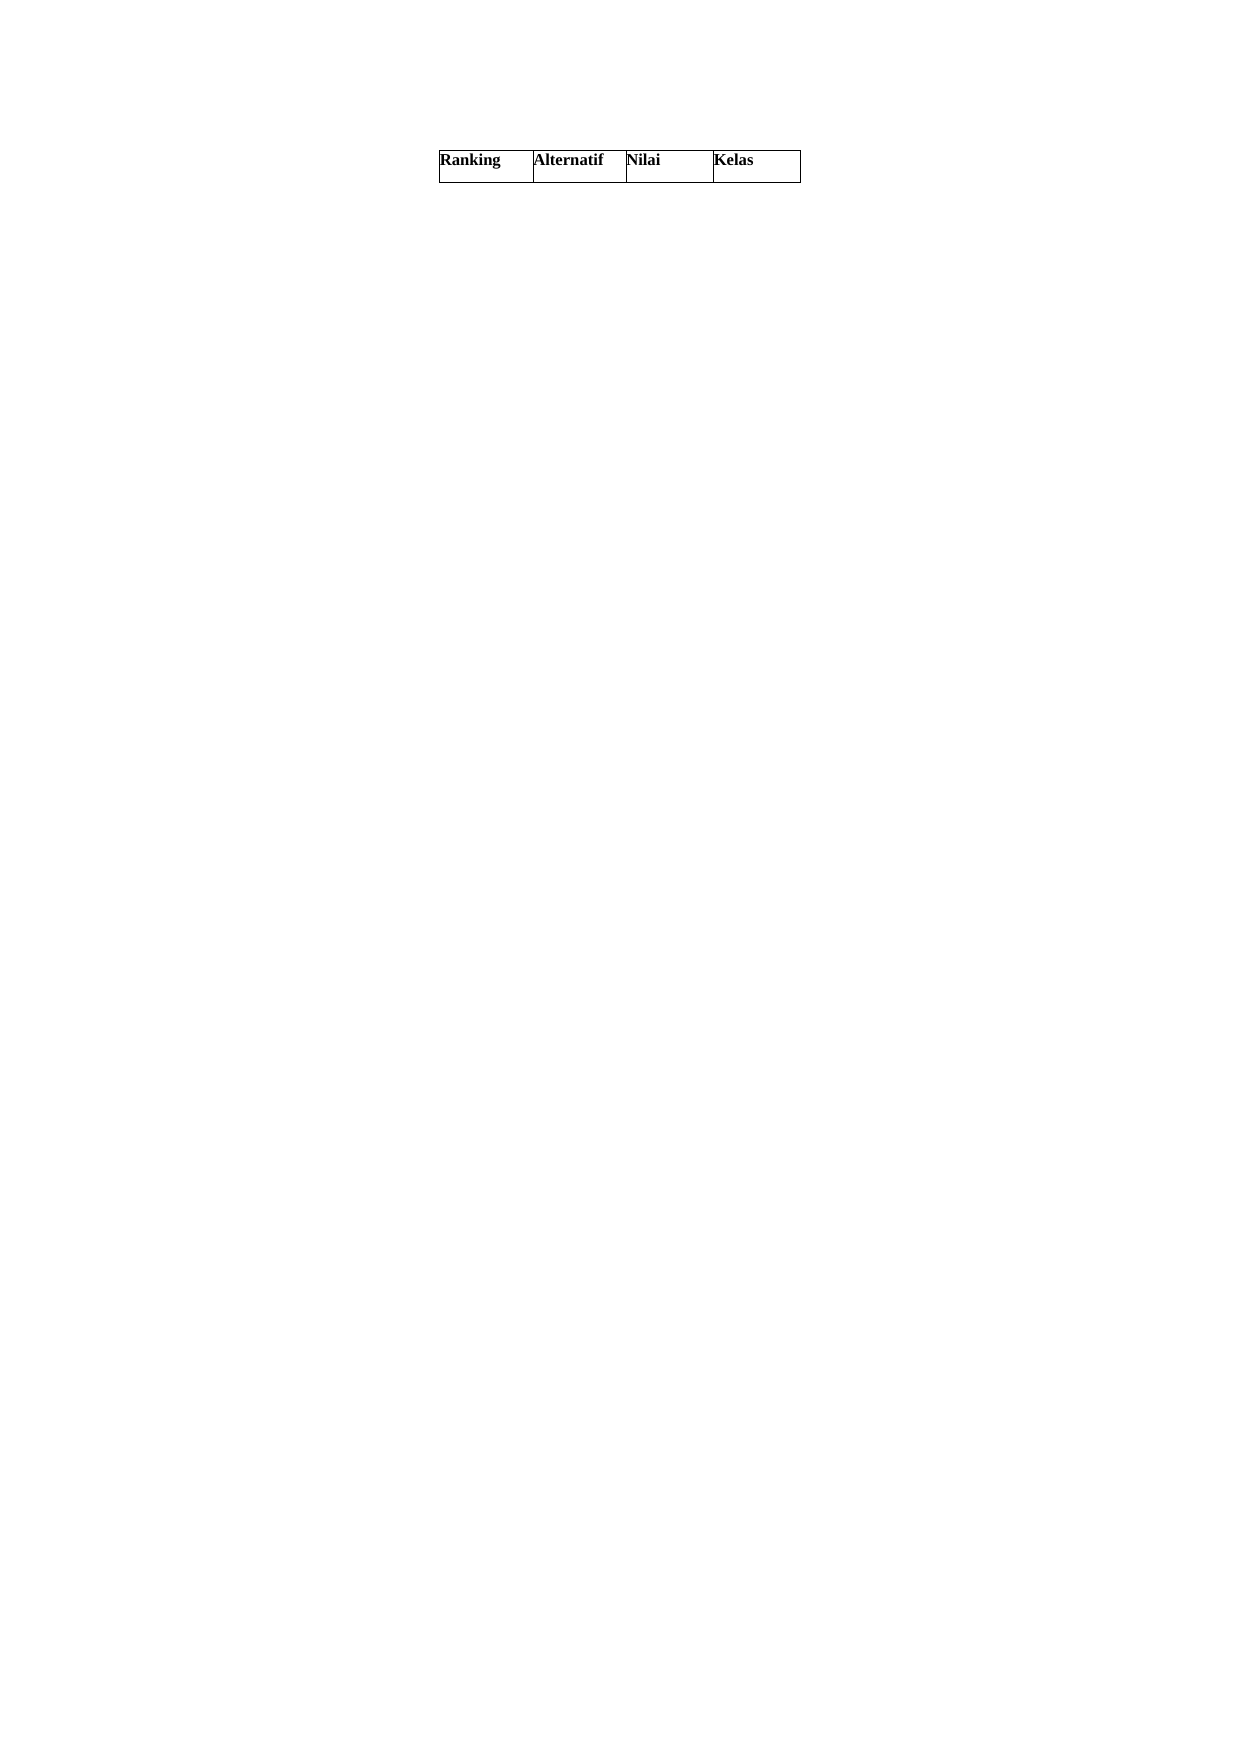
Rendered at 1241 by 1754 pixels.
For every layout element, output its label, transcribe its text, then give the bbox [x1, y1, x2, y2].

table_header Nilai [627, 151, 713, 182]
table_header Ranking [440, 151, 533, 182]
table_header Kelas [714, 151, 800, 182]
table_header Alternatif [534, 151, 626, 182]
